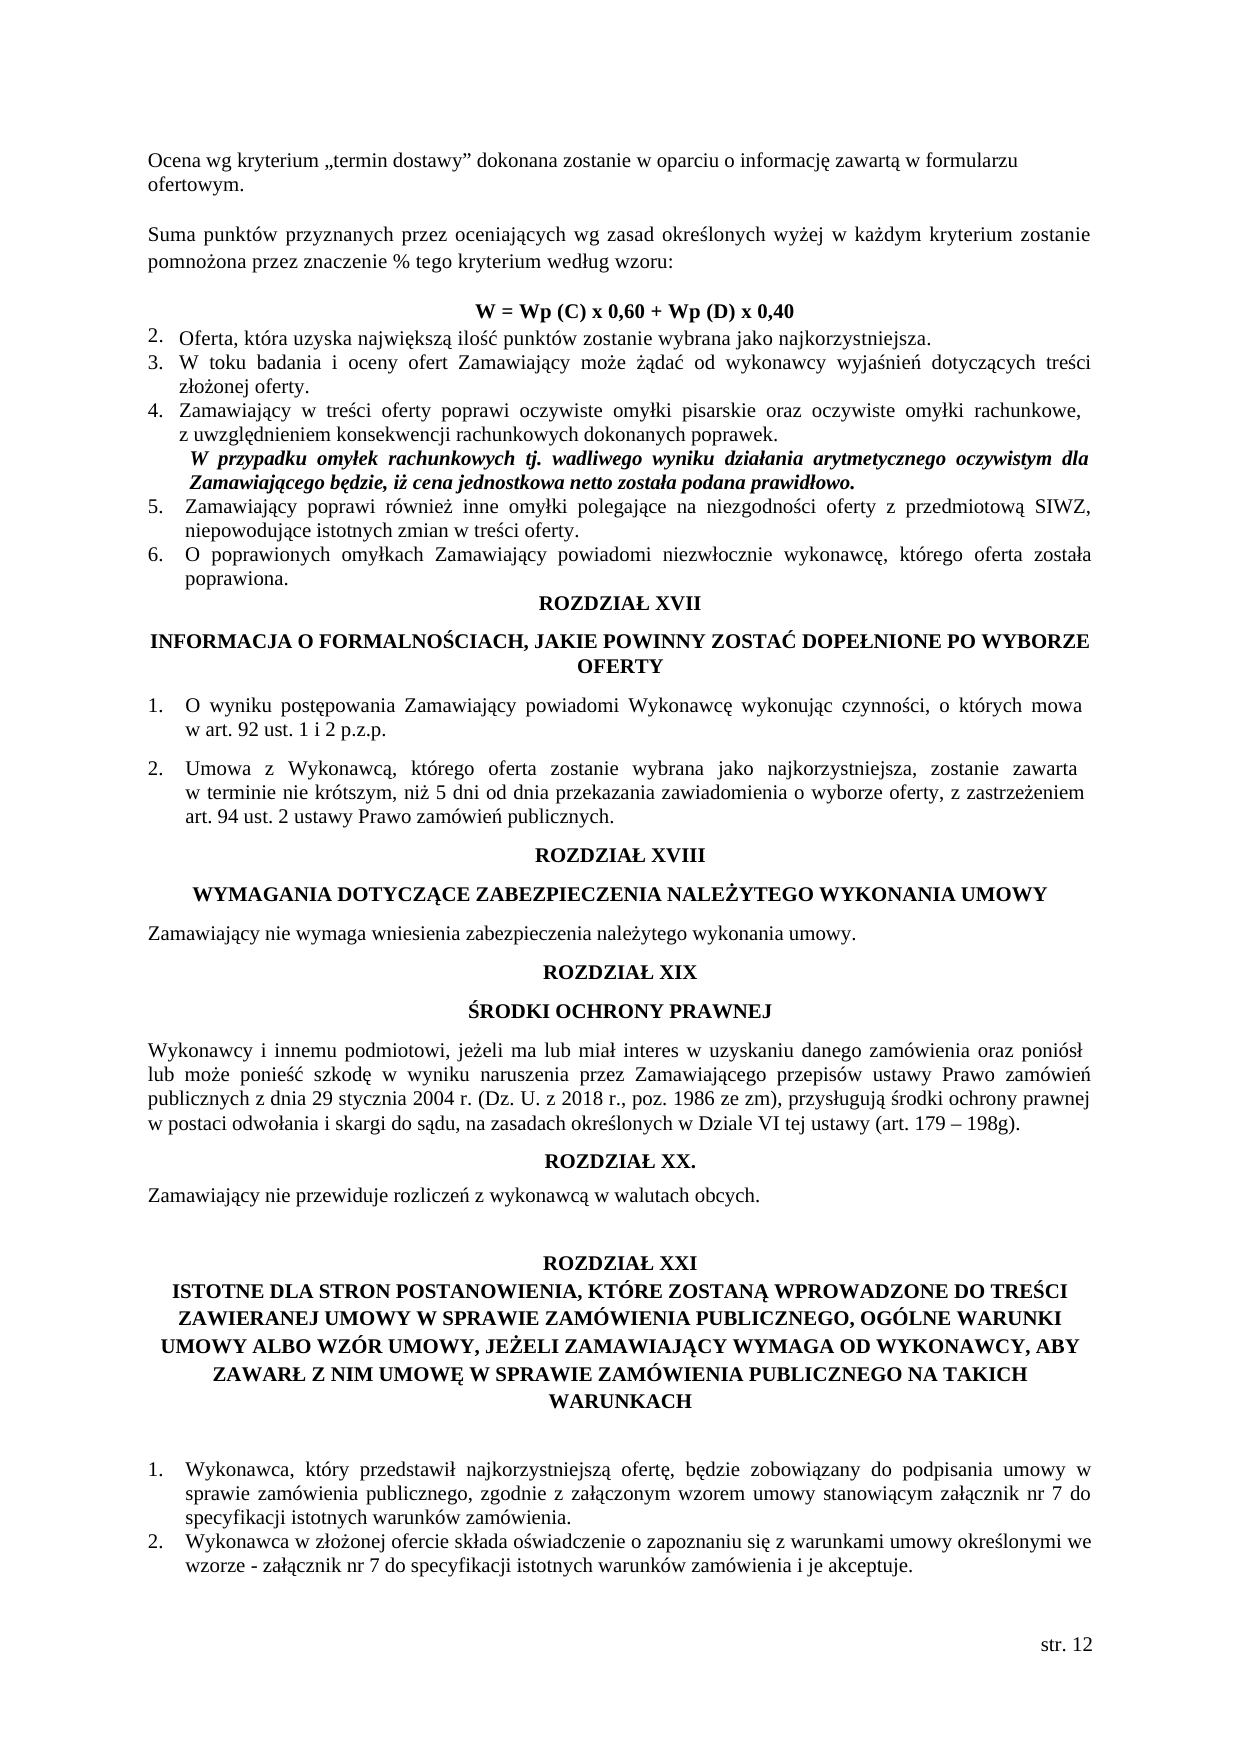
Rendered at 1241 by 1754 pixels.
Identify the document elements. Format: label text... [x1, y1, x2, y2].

list O poprawionych omyłkach Zamawiający powiadomi niezwłocznie wykonawcę, którego oferta została poprawiona. [148, 542, 1092, 590]
text ŚRODKI OCHRONY PRAWNEJ [148, 999, 1092, 1023]
text ROZDZIAŁ XXI [148, 1251, 1092, 1275]
text Ocena wg kryterium „termin dostawy” dokonana zostanie w oparciu o informację zawartą w formularzu ofertowym. [148, 148, 1092, 196]
list O wyniku postępowania Zamawiający powiadomi Wykonawcę wykonując czynności, o których mowa w art. 92 ust. 1 i 2 p.z.p. [148, 693, 1092, 741]
list Zamawiający w treści oferty poprawi oczywiste omyłki pisarskie oraz oczywiste omyłki rachunkowe, z uwzględnieniem konsekwencji rachunkowych dokonanych poprawek. [148, 398, 1092, 446]
text ISTOTNE DLA STRON POSTANOWIENIA, KTÓRE ZOSTANĄ WPROWADZONE DO TREŚCI ZAWIERANEJ UMOWY W SPRAWIE ZAMÓWIENIA PUBLICZNEGO, OGÓLNE WARUNKI UMOWY ALBO WZÓR UMOWY, JEŻELI ZAMAWIAJĄCY WYMAGA OD WYKONAWCY, ABY ZAWARŁ Z NIM UMOWĘ W SPRAWIE ZAMÓWIENIA PUBLICZNEGO NA TAKICH WARUNKACH [148, 1279, 1092, 1413]
text ROZDZIAŁ XX. [148, 1149, 1092, 1173]
text Zamawiający nie wymaga wniesienia zabezpieczenia należytego wykonania umowy. [148, 921, 1092, 945]
list Oferta, która uzyska największą ilość punktów zostanie wybrana jako najkorzystniejsza. [148, 323, 1092, 350]
text ROZDZIAŁ XVIII [148, 843, 1092, 867]
text ROZDZIAŁ XIX [148, 960, 1092, 984]
list Zamawiający poprawi również inne omyłki polegające na niezgodności oferty z przedmiotową SIWZ, niepowodujące istotnych zmian w treści oferty. [148, 494, 1092, 542]
text Zamawiający nie przewiduje rozliczeń z wykonawcą w walutach obcych. [148, 1183, 1092, 1207]
text W przypadku omyłek rachunkowych tj. wadliwego wyniku działania arytmetycznego oczywistym dla Zamawiającego będzie, iż cena jednostkowa netto została podana prawidłowo. [189, 446, 1092, 494]
list Wykonawca w złożonej ofercie składa oświadczenie o zapoznaniu się z warunkami umowy określonymi we wzorze - załącznik nr 7 do specyfikacji istotnych warunków zamówienia i je akceptuje. [148, 1529, 1092, 1577]
text Suma punktów przyznanych przez oceniających wg zasad określonych wyżej w każdym kryterium zostanie pomnożona przez znaczenie % tego kryterium według wzoru: [148, 220, 1092, 273]
text INFORMACJA O FORMALNOŚCIACH, JAKIE POWINNY ZOSTAĆ DOPEŁNIONE PO WYBORZE OFERTY [148, 629, 1092, 678]
text ROZDZIAŁ XVII [148, 590, 1092, 614]
list Wykonawca, który przedstawił najkorzystniejszą ofertę, będzie zobowiązany do podpisania umowy w sprawie zamówienia publicznego, zgodnie z załączonym wzorem umowy stanowiącym załącznik nr 7 do specyfikacji istotnych warunków zamówienia. [148, 1457, 1092, 1529]
text WYMAGANIA DOTYCZĄCE ZABEZPIECZENIA NALEŻYTEGO WYKONANIA UMOWY [148, 882, 1092, 906]
text Wykonawcy i innemu podmiotowi, jeżeli ma lub miał interes w uzyskaniu danego zamówienia oraz poniósł lub może ponieść szkodę w wyniku naruszenia przez Zamawiającego przepisów ustawy Prawo zamówień publicznych z dnia 29 stycznia 2004 r. (Dz. U. z 2018 r., poz. 1986 ze zm), przysługują środki ochrony prawnej w postaci odwołania i skargi do sądu, na zasadach określonych w Dziale VI tej ustawy (art. 179 – 198g). [148, 1038, 1092, 1134]
list Umowa z Wykonawcą, którego oferta zostanie wybrana jako najkorzystniejsza, zostanie zawarta w terminie nie krótszym, niż 5 dni od dnia przekazania zawiadomienia o wyborze oferty, z zastrzeżeniem art. 94 ust. 2 ustawy Prawo zamówień publicznych. [148, 756, 1092, 828]
list W toku badania i oceny ofert Zamawiający może żądać od wykonawcy wyjaśnień dotyczących treści złożonej oferty. [148, 350, 1092, 398]
text W = Wp (C) x 0,60 + Wp (D) x 0,40 [177, 297, 1092, 323]
